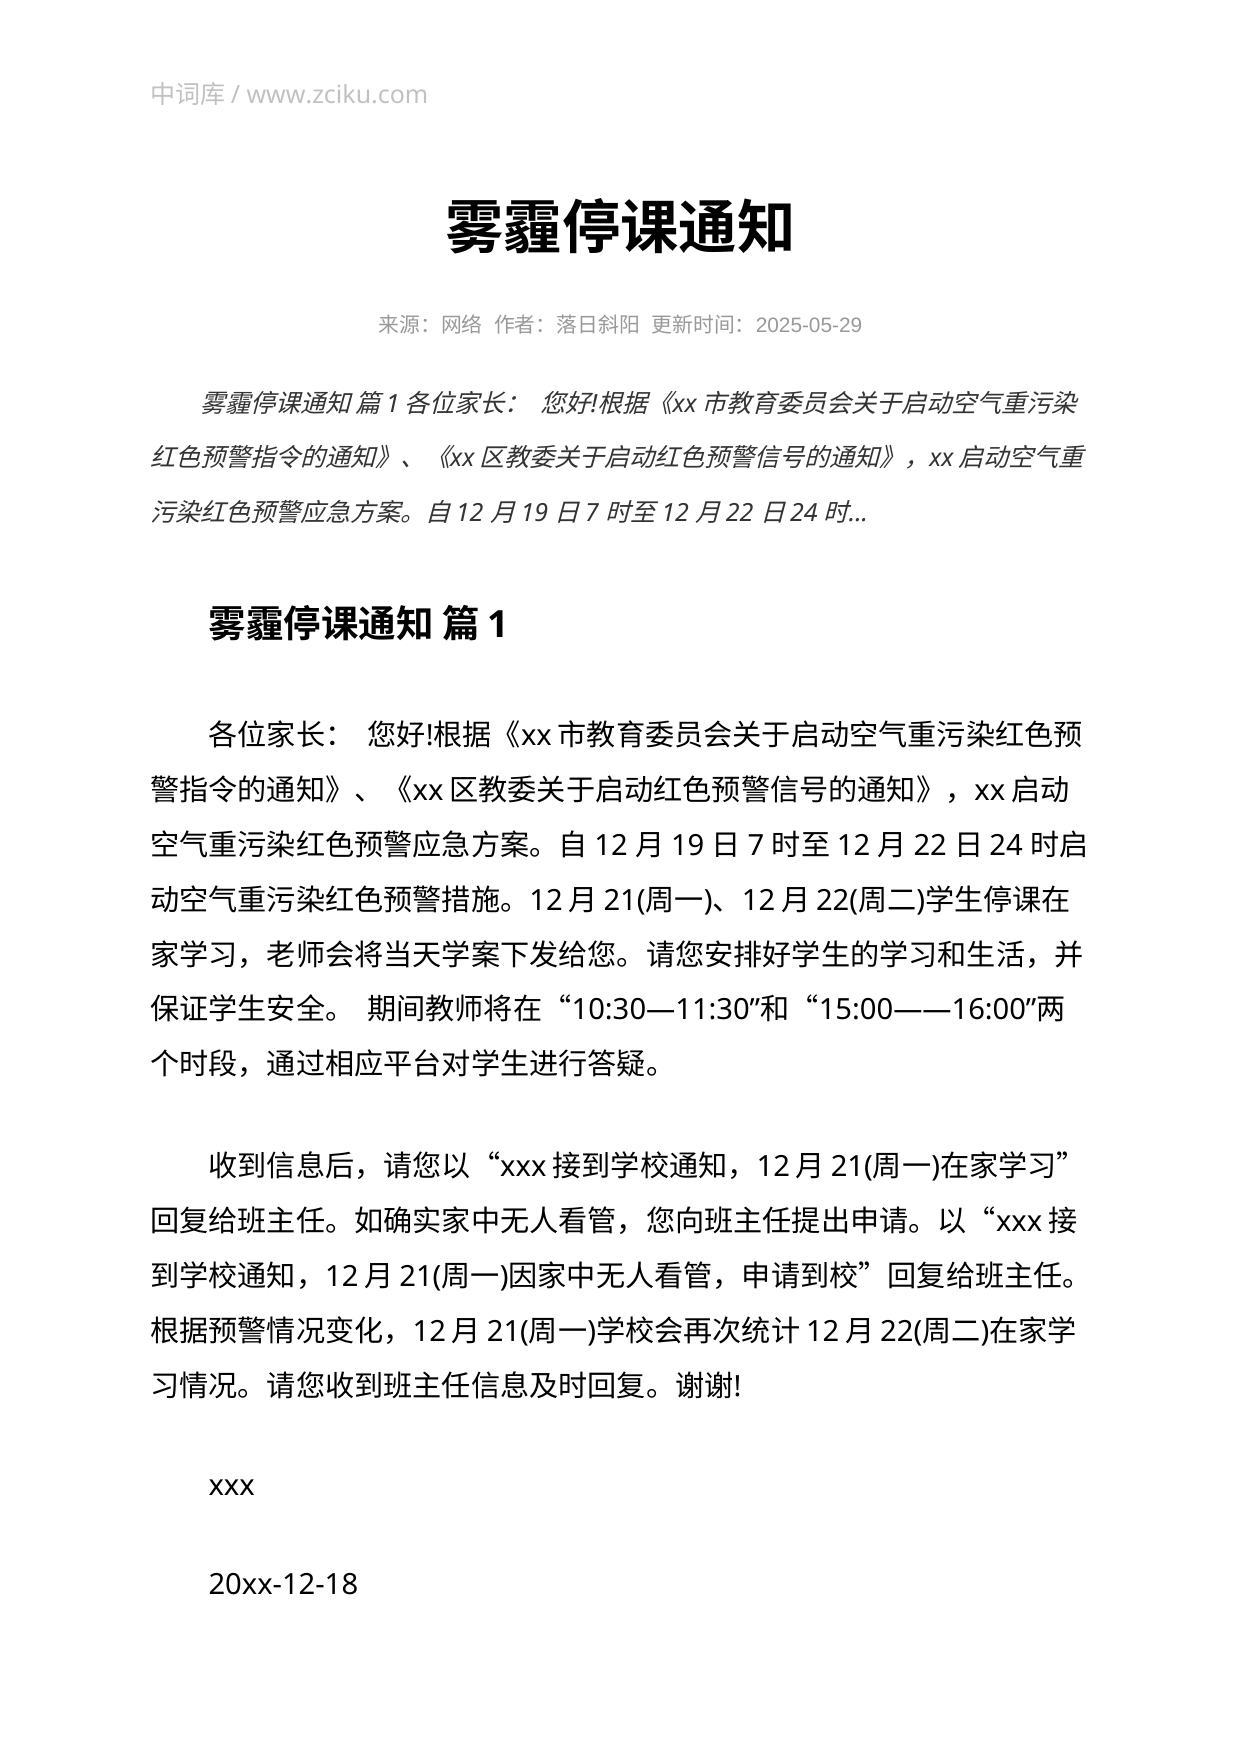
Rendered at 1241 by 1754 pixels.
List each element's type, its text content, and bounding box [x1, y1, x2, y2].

text 20xx-12-18 [150, 1563, 1090, 1603]
text 各位家长： 您好!根据《xx市教育委员会关于启动空气重污染红色预警指令的通知》、《xx区教委关于启动红色预警信号的通知》，xx启动空气重污染红色预警应急方案。自 12 月 19 日 7 时至 12 月 22 日24 时启动空气重污染红色预警措施。12月21(周一)、12月22(周二)学生停课在家学习，老师会将当天学案下发给您。请您安排好学生的学习和生活，并保证学生安全。 期间教师将在“10:30—11:30”和“15:00——16:00”两个时段，通过相应平台对学生进行答疑。 [150, 711, 1090, 1083]
text 收到信息后，请您以“xxx接到学校通知，12月21(周一)在家学习”回复给班主任。如确实家中无人看管，您向班主任提出申请。以“xxx接到学校通知，12月21(周一)因家中无人看管，申请到校”回复给班主任。根据预警情况变化，12月21(周一)学校会再次统计12月22(周二)在家学习情况。请您收到班主任信息及时回复。谢谢! [150, 1143, 1090, 1405]
text 来源：网络 作者：落日斜阳 更新时间：2025-05-29 [150, 313, 1090, 337]
text 雾霾停课通知 篇1 [150, 593, 1090, 648]
text xxx [150, 1465, 1090, 1504]
subtitle 雾霾停课通知 [150, 181, 1090, 266]
text 雾霾停课通知 篇1各位家长： 您好!根据《xx市教育委员会关于启动空气重污染红色预警指令的通知》、《xx区教委关于启动红色预警信号的通知》，xx启动空气重污染红色预警应急方案。自 12 月 19 日 7 时至 12 月 22 日24 时... [150, 383, 1090, 528]
